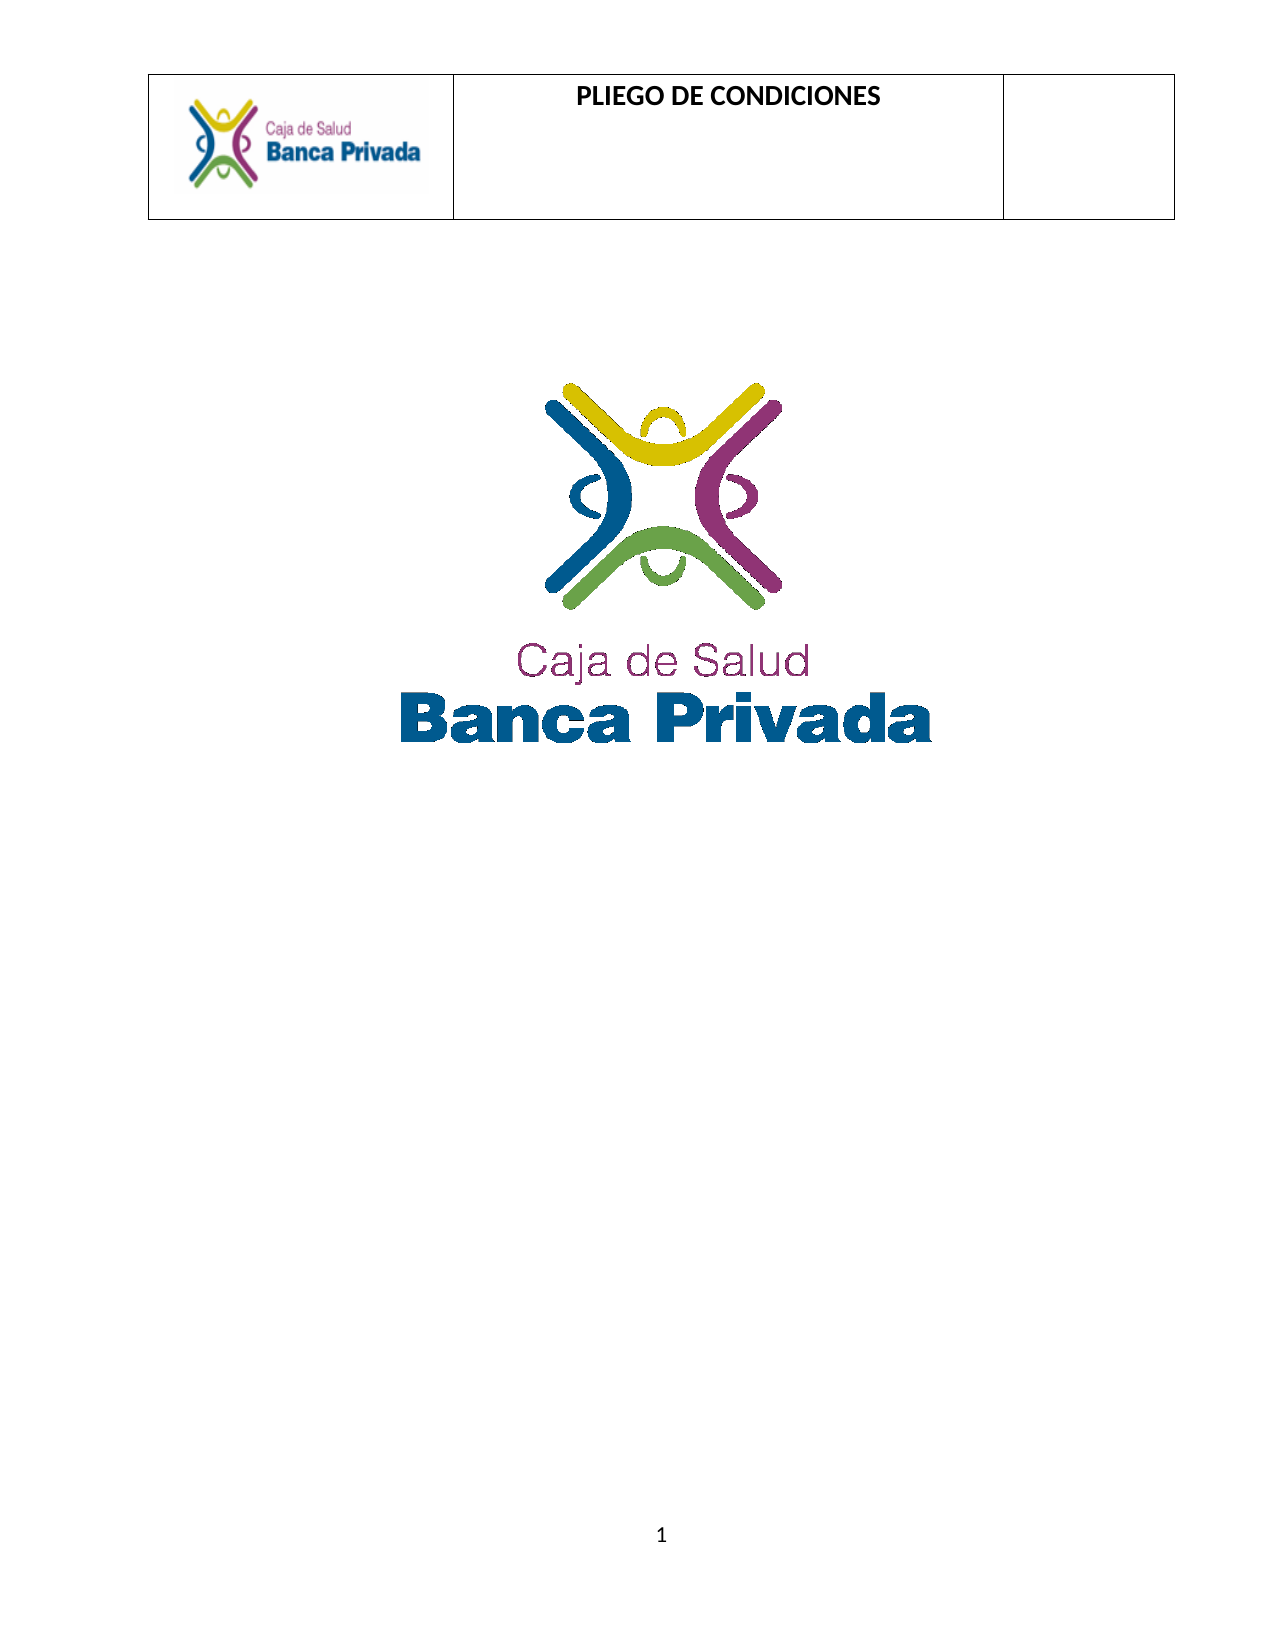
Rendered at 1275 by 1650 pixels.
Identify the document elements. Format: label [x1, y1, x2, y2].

picture [174, 75, 429, 194]
picture [368, 312, 954, 871]
